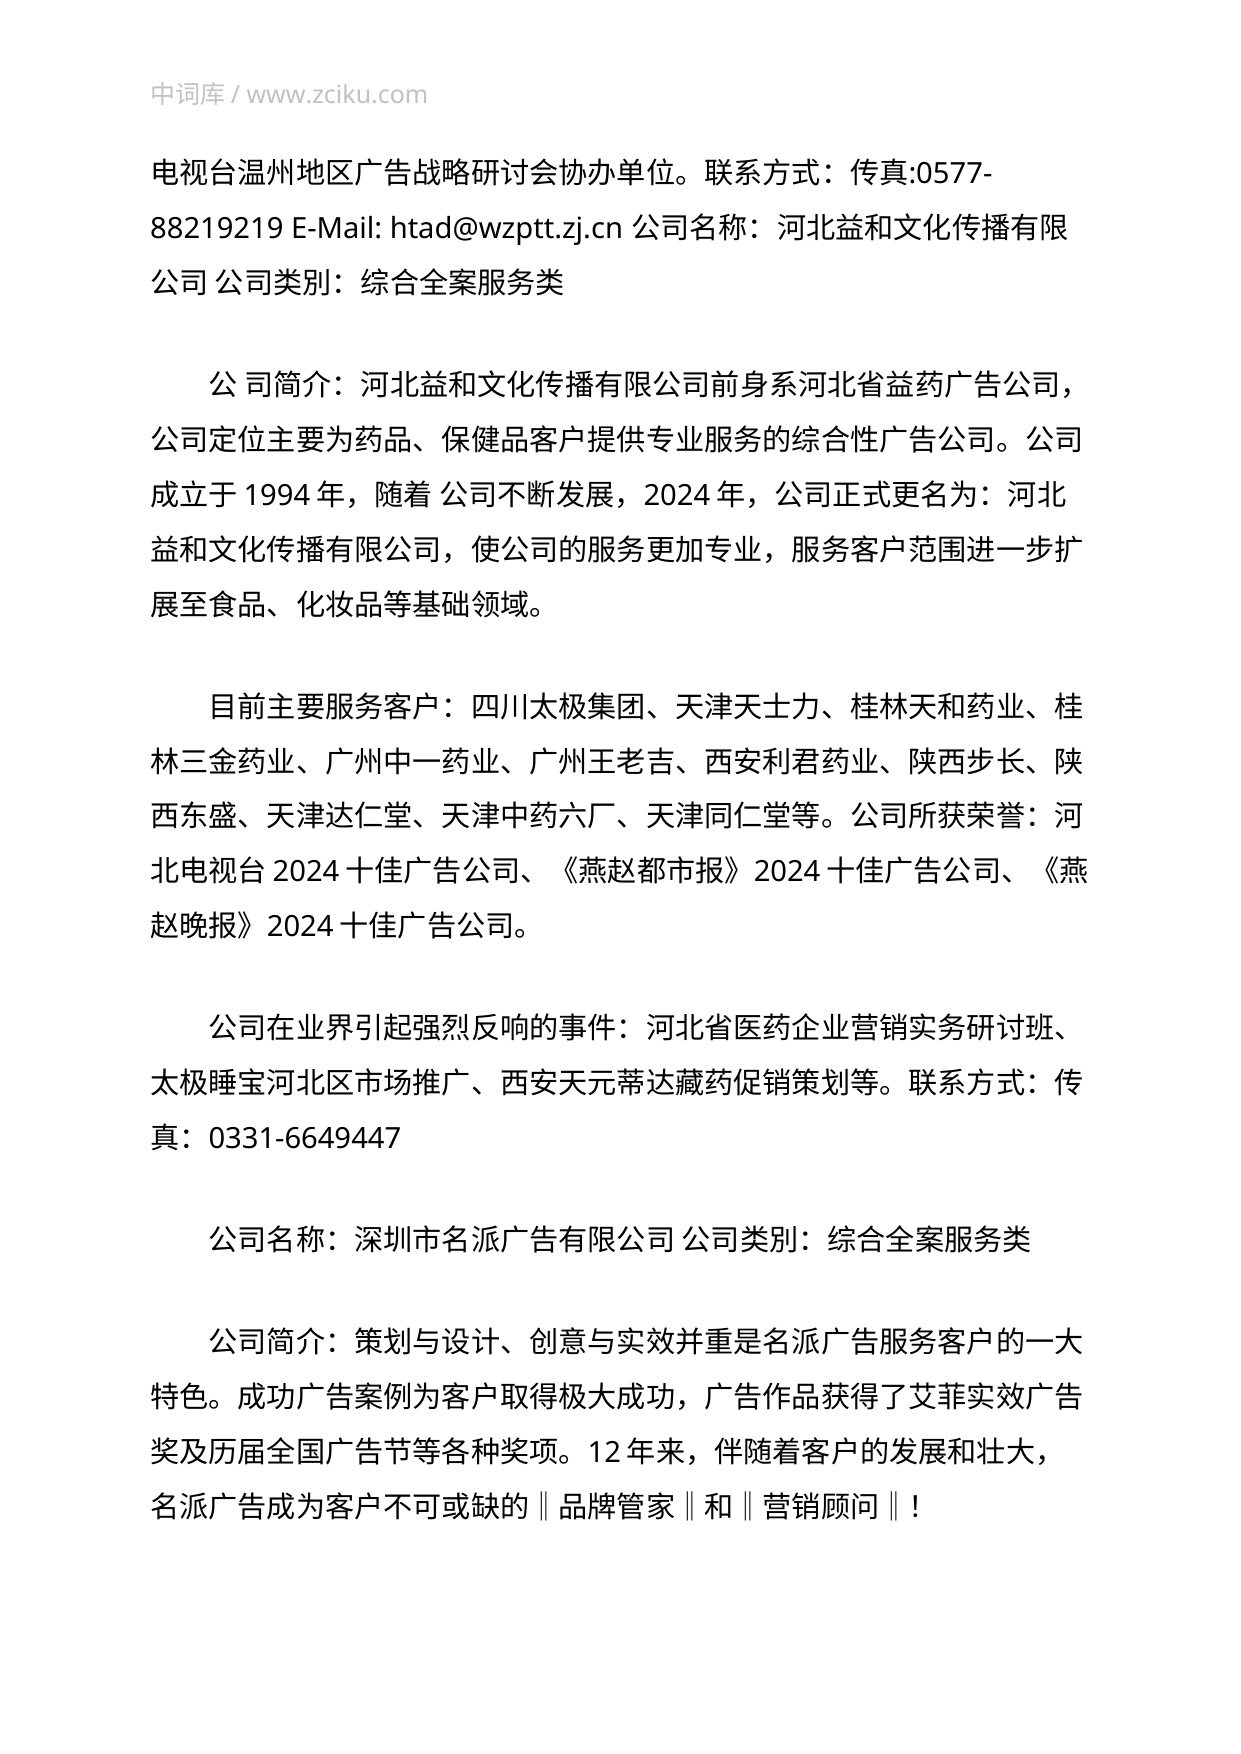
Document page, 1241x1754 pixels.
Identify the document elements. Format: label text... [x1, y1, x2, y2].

text 公 司简介：河北益和文化传播有限公司前身系河北省益药广告公司，公司定位主要为药品、保健品客户提供专业服务的综合性广告公司。公司成立于1994年，随着 公司不断发展，2024年，公司正式更名为：河北益和文化传播有限公司，使公司的服务更加专业，服务客户范围进一步扩展至食品、化妆品等基础领域。 [150, 362, 1090, 624]
text 公司简介：策划与设计、创意与实效并重是名派广告服务客户的一大特色。成功广告案例为客户取得极大成功，广告作品获得了艾菲实效广告奖及历届全国广告节等各种奖项。12年来，伴随着客户的发展和壮大，名派广告成为客户不可或缺的‖品牌管家‖和‖营销顾问‖！ [150, 1318, 1090, 1526]
text 目前主要服务客户：四川太极集团、天津天士力、桂林天和药业、桂林三金药业、广州中一药业、广州王老吉、西安利君药业、陕西步长、陕西东盛、天津达仁堂、天津中药六厂、天津同仁堂等。公司所获荣誉：河北电视台2024十佳广告公司、《燕赵都市报》2024十佳广告公司、《燕赵晚报》2024十佳广告公司。 [150, 683, 1090, 945]
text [150, 150, 1090, 302]
text 公司在业界引起强烈反响的事件：河北省医药企业营销实务研讨班、太极睡宝河北区市场推广、西安天元蒂达藏药促销策划等。联系方式：传真：0331-6649447 [150, 1005, 1090, 1157]
text 公司名称：深圳市名派广告有限公司 公司类別：综合全案服务类 [150, 1217, 1090, 1259]
